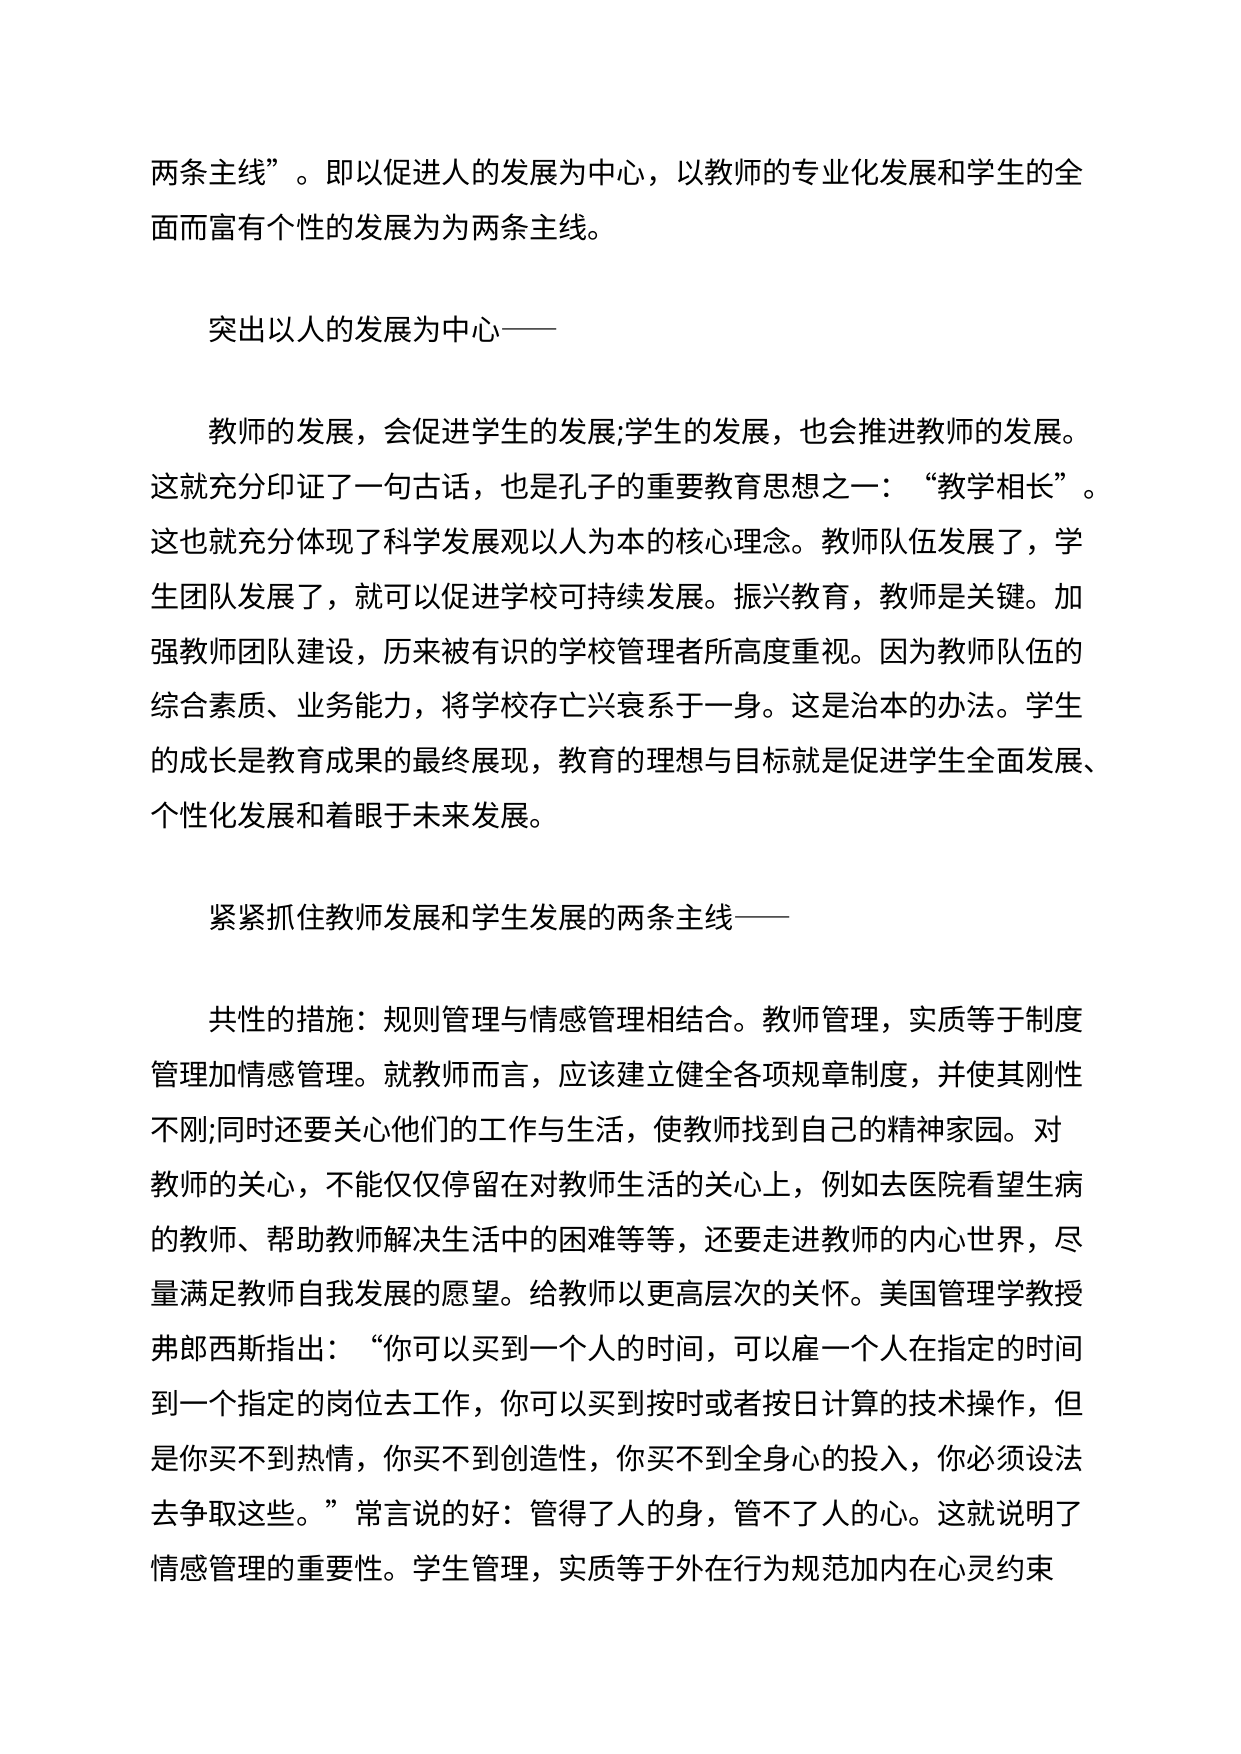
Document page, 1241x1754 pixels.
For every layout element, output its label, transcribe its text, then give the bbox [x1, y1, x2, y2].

text 教师的发展，会促进学生的发展;学生的发展，也会推进教师的发展。这就充分印证了一句古话，也是孔子的重要教育思想之一：“教学相长”。这也就充分体现了科学发展观以人为本的核心理念。教师队伍发展了，学生团队发展了，就可以促进学校可持续发展。振兴教育，教师是关键。加强教师团队建设，历来被有识的学校管理者所高度重视。因为教师队伍的综合素质、业务能力，将学校存亡兴衰系于一身。这是治本的办法。学生的成长是教育成果的最终展现，教育的理想与目标就是促进学生全面发展、个性化发展和着眼于未来发展。 [150, 408, 1090, 835]
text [150, 150, 1090, 247]
text 紧紧抓住教师发展和学生发展的两条主线—— [150, 894, 1090, 937]
text 突出以人的发展为中心—— [150, 307, 1090, 349]
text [150, 996, 1090, 1588]
